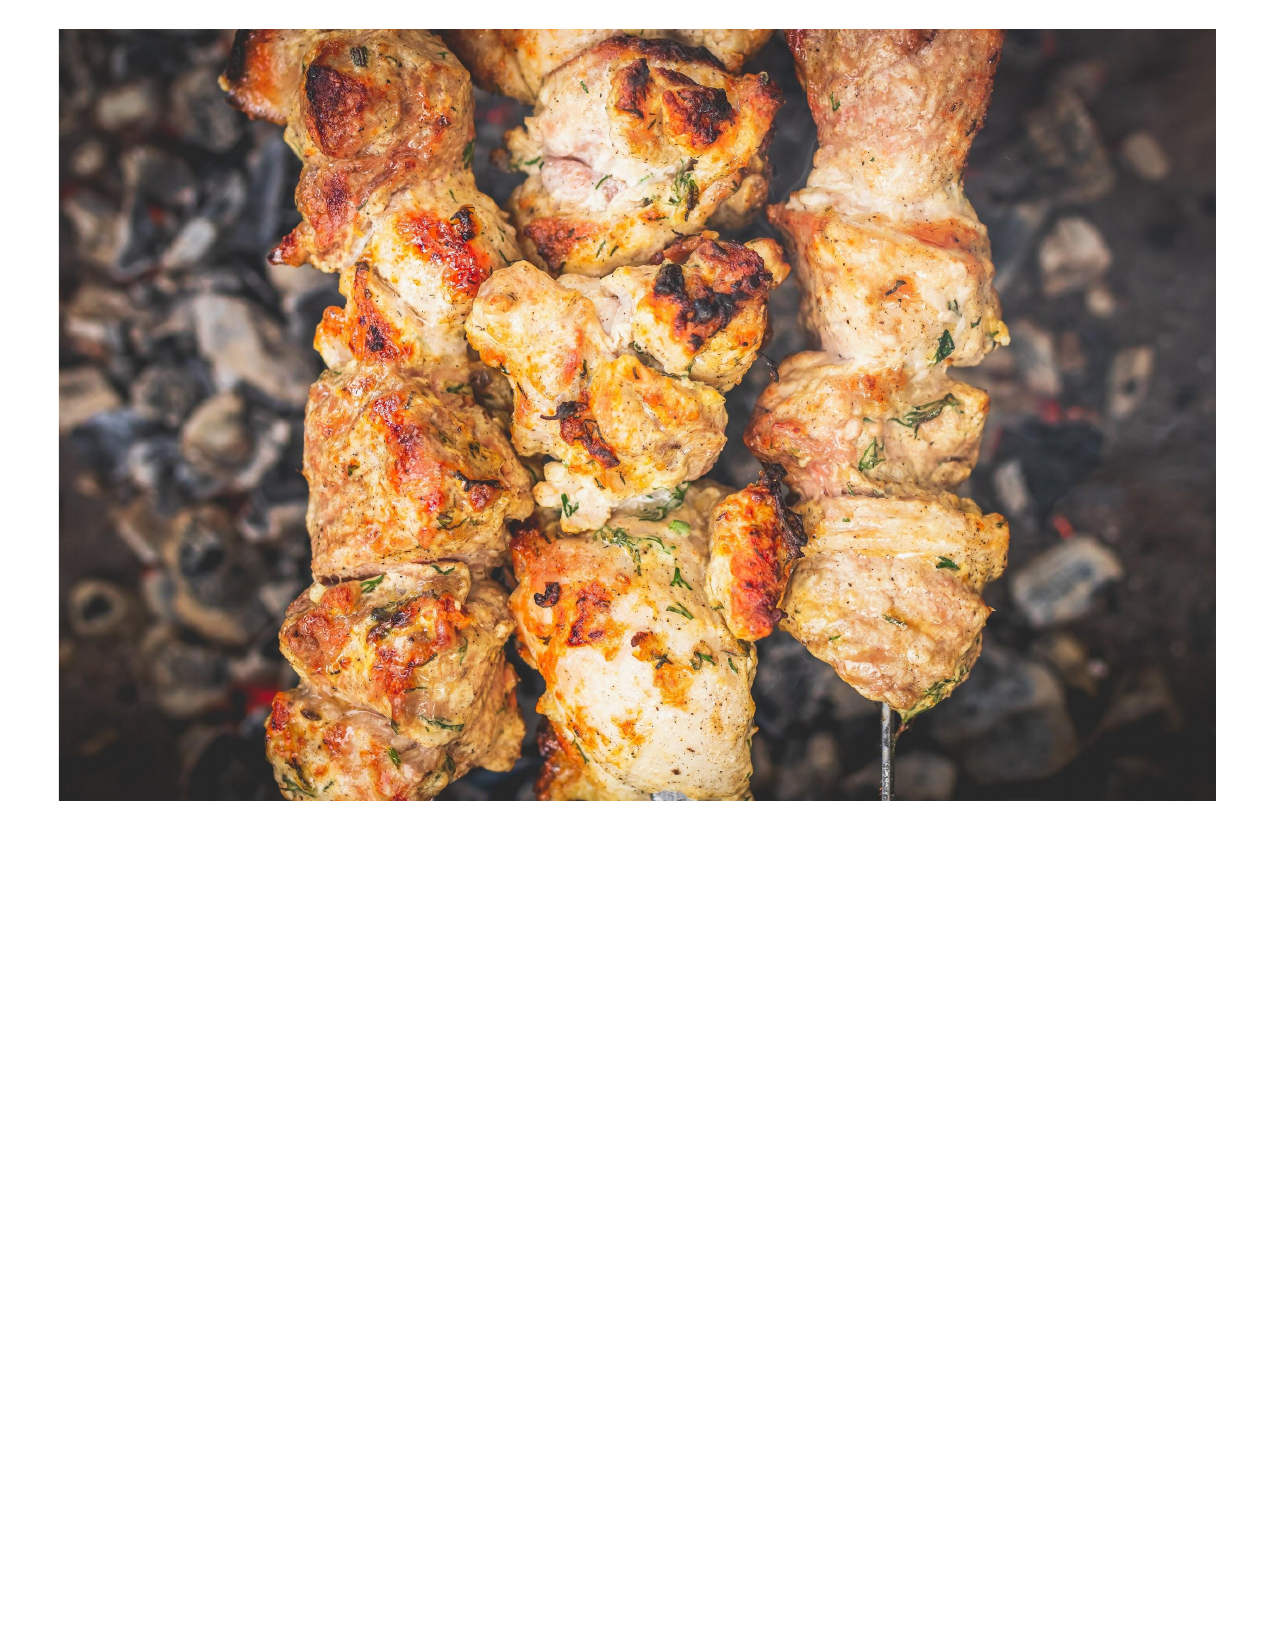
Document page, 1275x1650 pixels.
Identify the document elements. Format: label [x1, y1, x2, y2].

picture [58, 29, 1216, 801]
